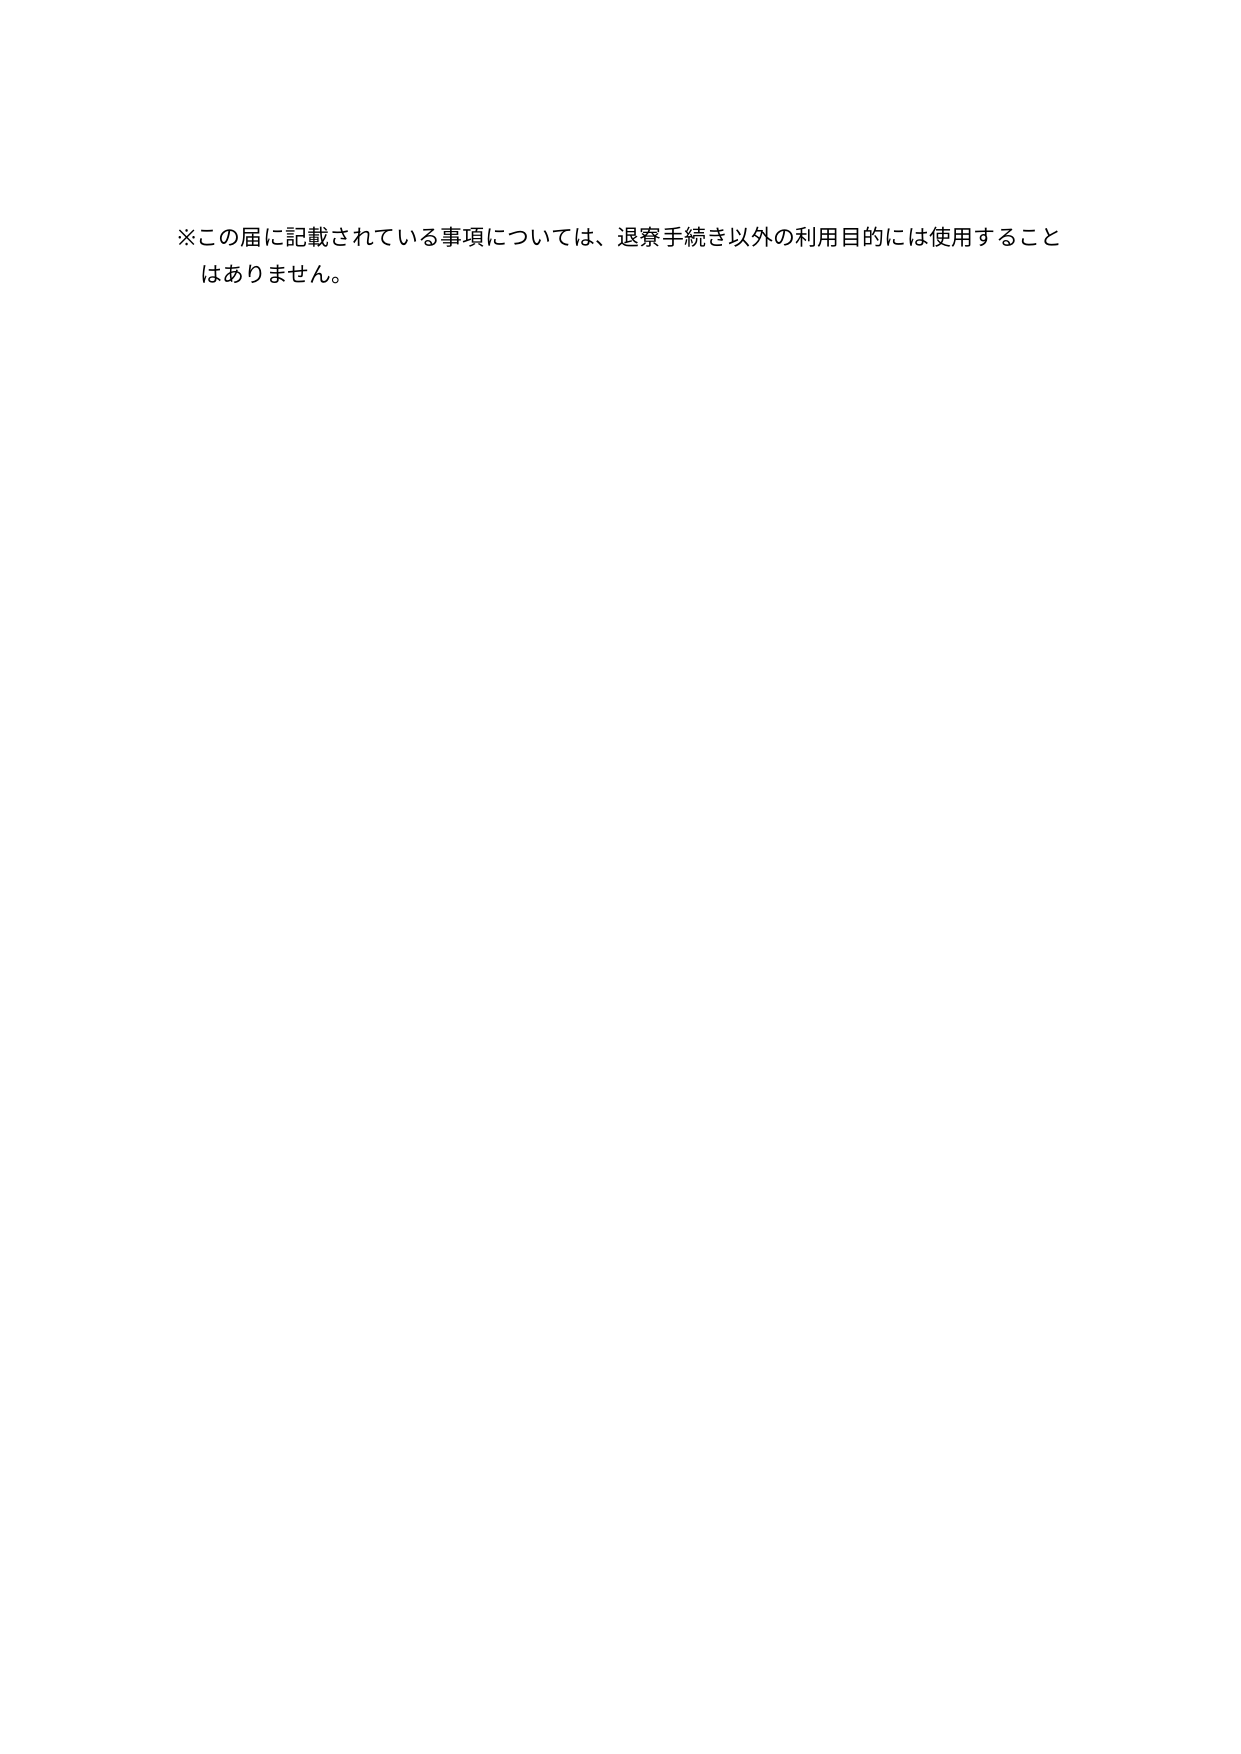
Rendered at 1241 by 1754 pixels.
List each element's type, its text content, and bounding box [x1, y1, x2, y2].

text ※この届に記載されている事項については、退寮手続き以外の利用目的には使用することはありません。 [177, 217, 1063, 292]
